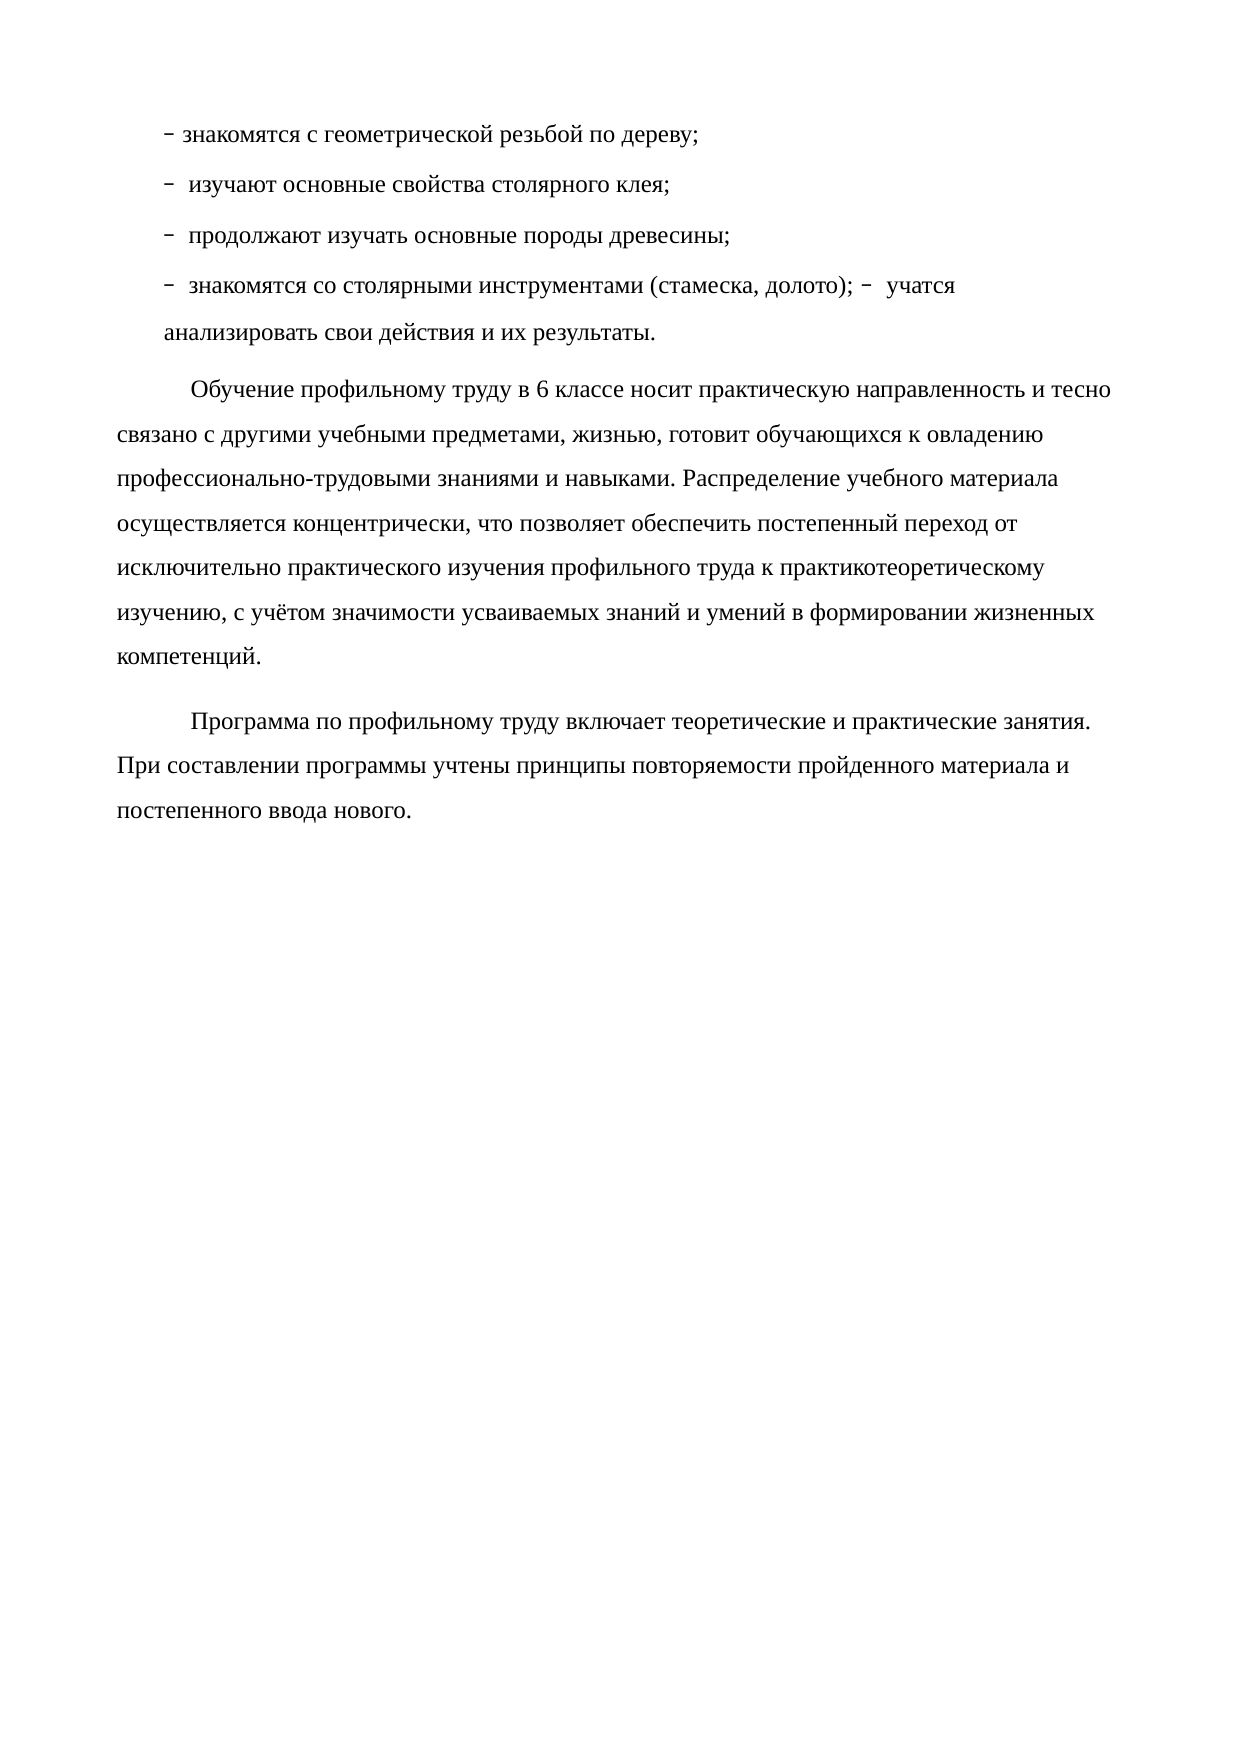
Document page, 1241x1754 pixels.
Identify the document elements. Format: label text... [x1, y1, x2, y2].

text Обучение профильному труду в 6 классе носит практическую направленность и тесно связано с другими учебными предметами, жизнью, готовит обучающихся к овладению профессионально-трудовыми знаниями и навыками. Распределение учебного материала осуществляется концентрически, что позволяет обеспечить постепенный переход от исключительно практического изучения профильного труда к практикотеоретическому изучению, с учётом значимости усваиваемых знаний и умений в формировании жизненных компетенций. [117, 374, 1122, 670]
text − изучают основные свойства столярного клея; [163, 168, 1122, 199]
text − знакомятся с геометрической резьбой по дереву; [163, 118, 1122, 149]
text Программа по профильному труду включает теоретические и практические занятия. При составлении программы учтены принципы повторяемости пройденного материала и постепенного ввода нового. [117, 706, 1122, 824]
text − продолжают изучать основные породы древесины; [163, 219, 1122, 249]
text − знакомятся со столярными инструментами (стамеска, долото); − учатся анализировать свои действия и их результаты. [163, 269, 1061, 346]
